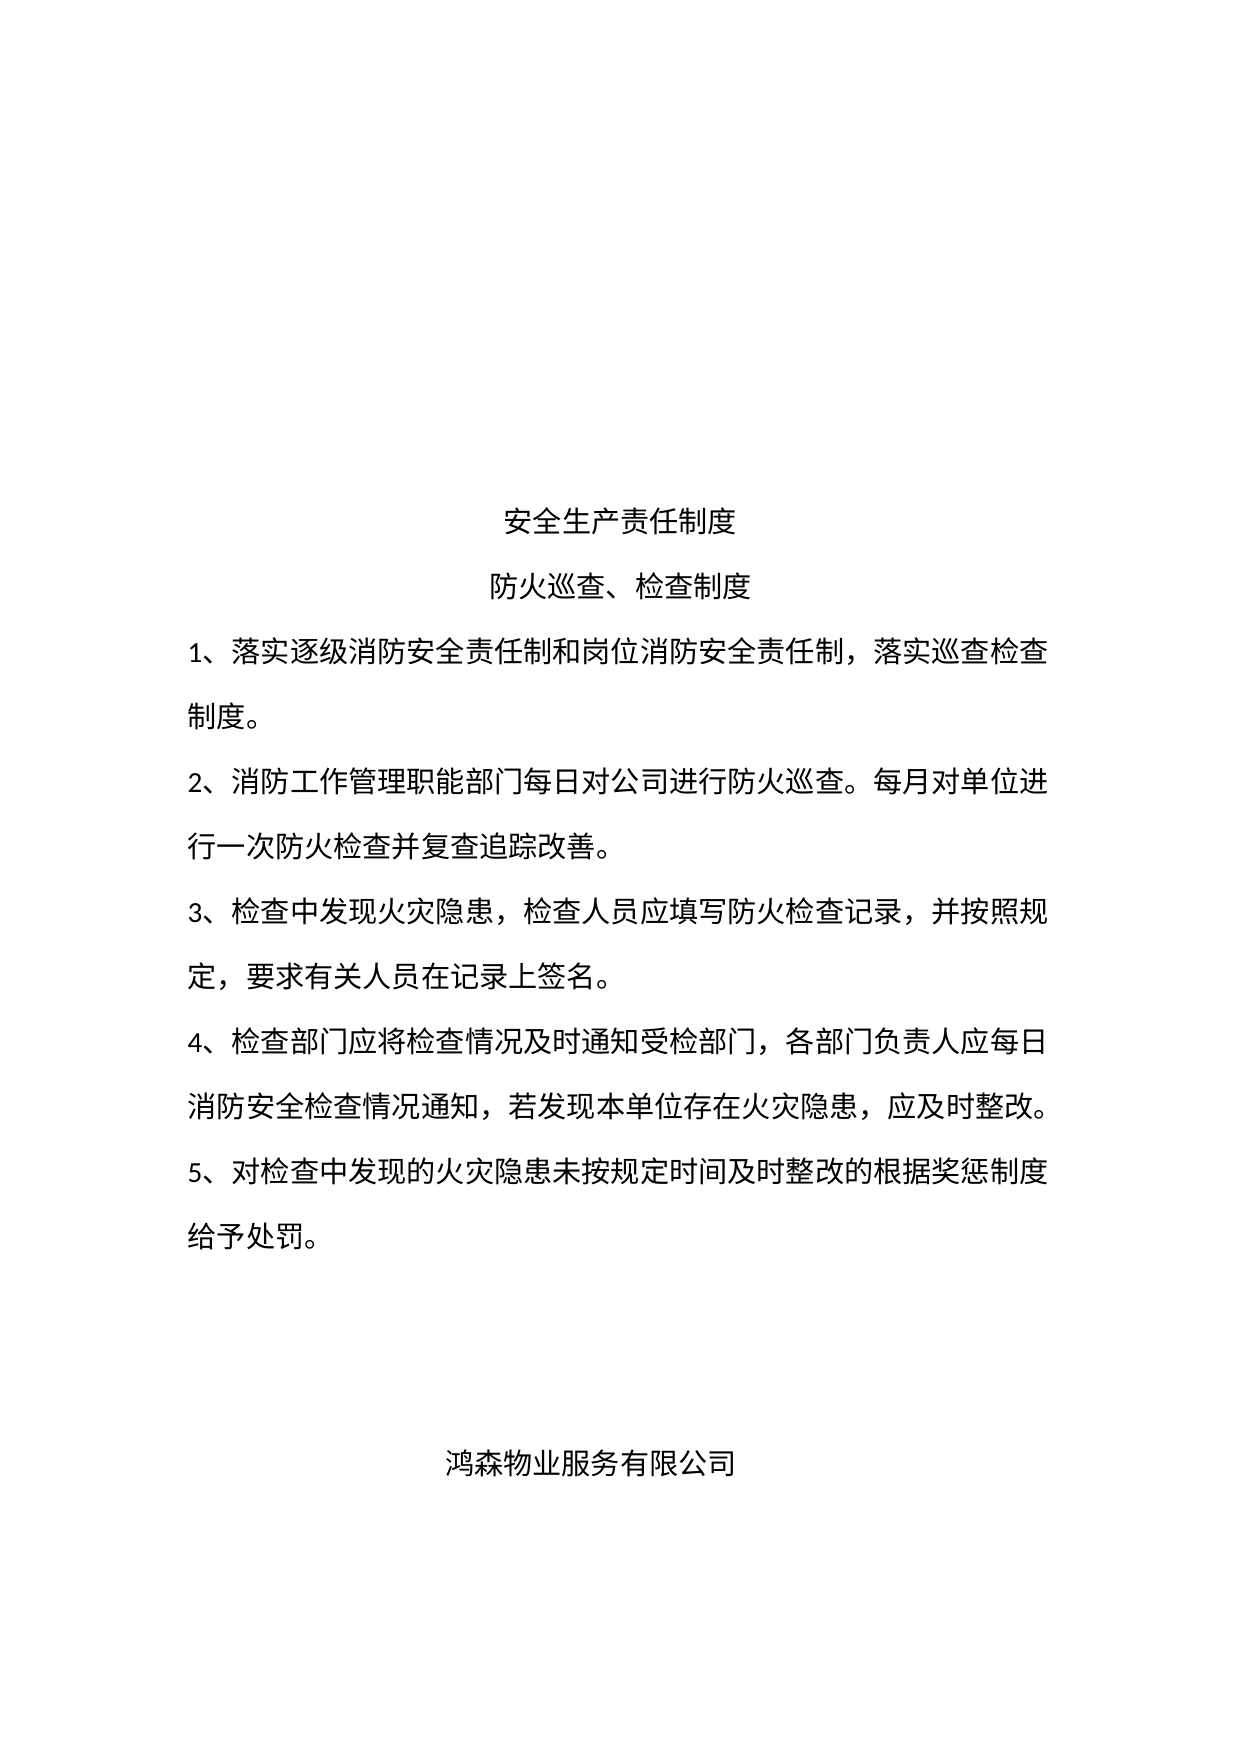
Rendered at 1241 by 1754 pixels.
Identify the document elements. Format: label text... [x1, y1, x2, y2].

text 2、消防工作管理职能部门每日对公司进行防火巡查。每月对单位进行一次防火检查并复查追踪改善。 [187, 747, 1053, 877]
text 防火巡查、检查制度 [187, 552, 1053, 617]
text 鸿森物业服务有限公司 [187, 1429, 1053, 1494]
text 1、落实逐级消防安全责任制和岗位消防安全责任制，落实巡查检查制度。 [187, 617, 1053, 747]
text 3、检查中发现火灾隐患，检查人员应填写防火检查记录，并按照规定，要求有关人员在记录上签名。 [187, 877, 1053, 1007]
text 安全生产责任制度 [187, 487, 1053, 552]
text 5、对检查中发现的火灾隐患未按规定时间及时整改的根据奖惩制度给予处罚。 [187, 1137, 1053, 1267]
text 4、检查部门应将检查情况及时通知受检部门，各部门负责人应每日消防安全检查情况通知，若发现本单位存在火灾隐患，应及时整改。 [187, 1007, 1053, 1137]
